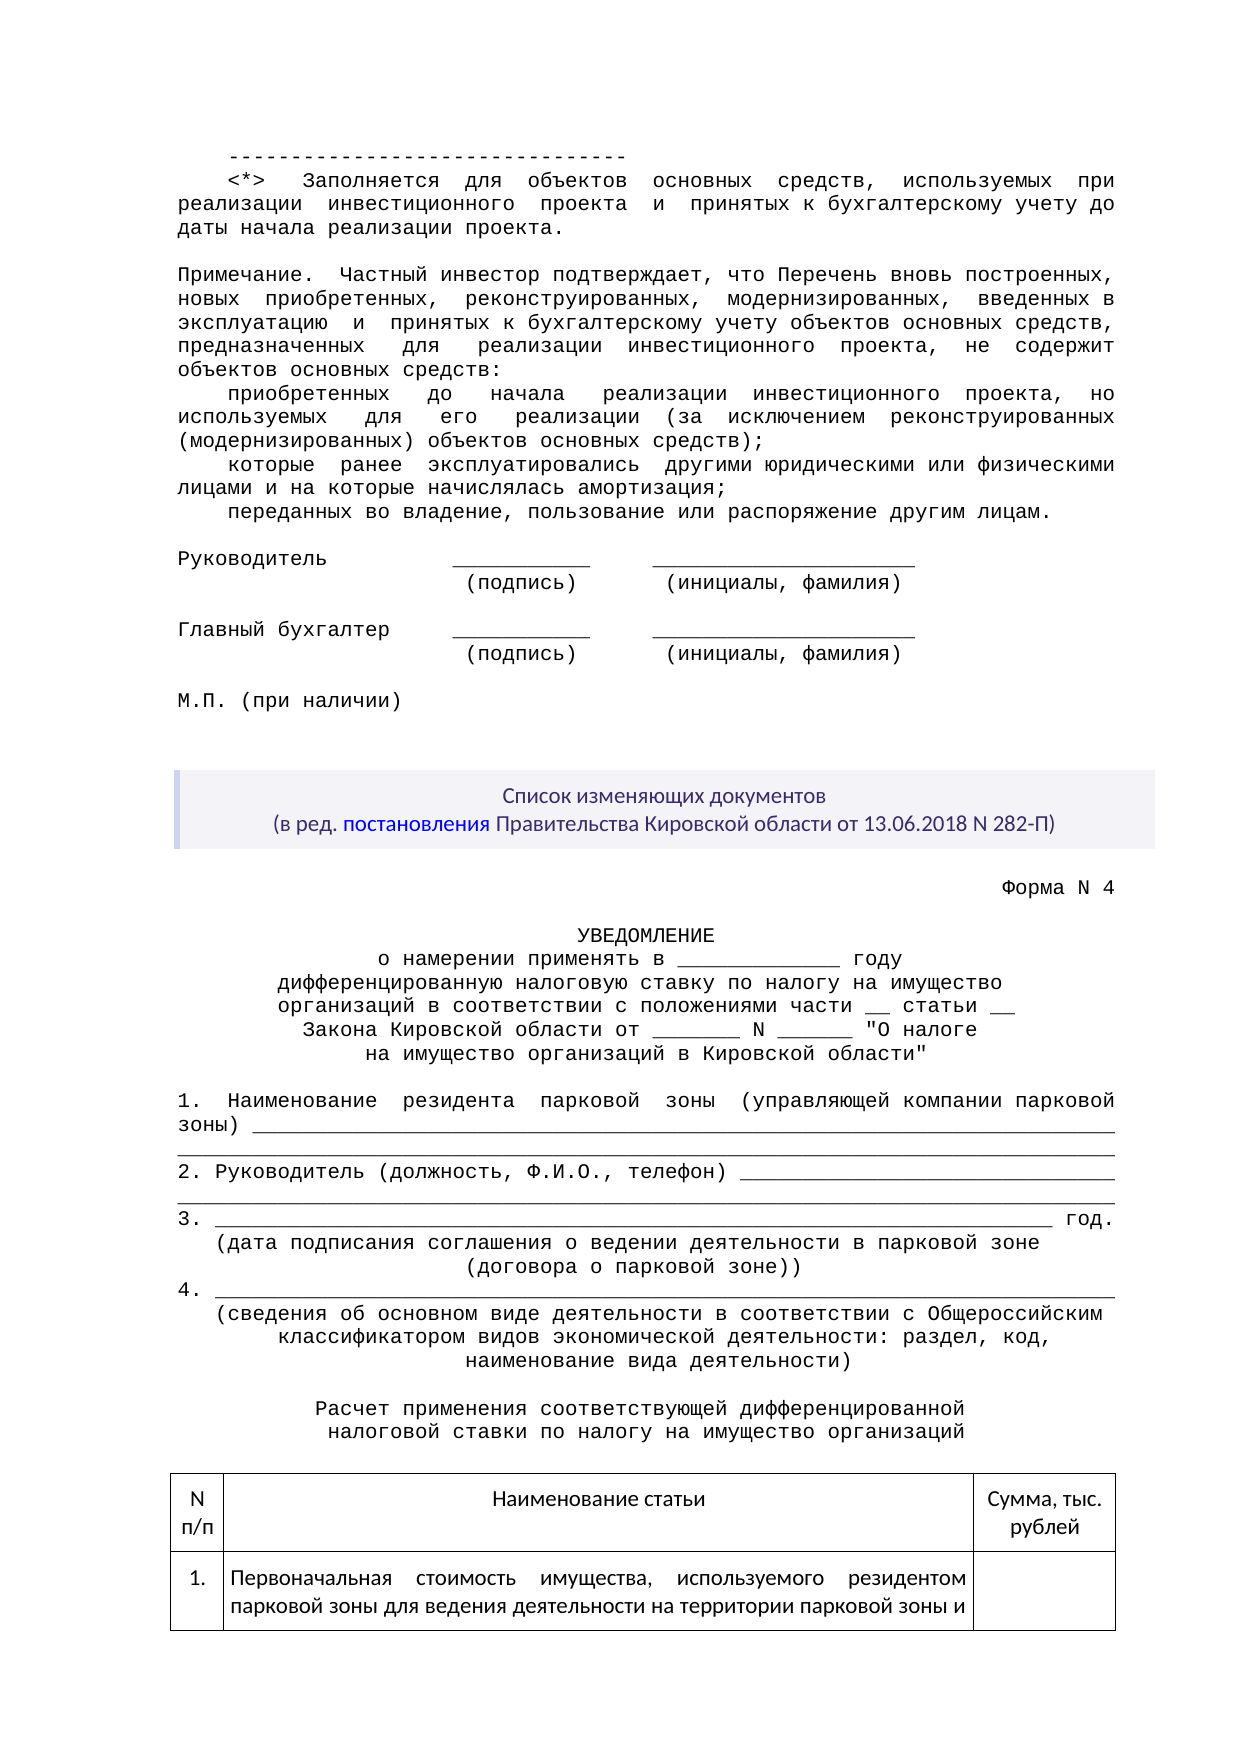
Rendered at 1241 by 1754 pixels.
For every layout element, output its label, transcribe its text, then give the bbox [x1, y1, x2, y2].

text реализации инвестиционного проекта и принятых к бухгалтерскому учету до [177, 193, 1152, 217]
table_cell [224, 1552, 973, 1629]
text 4. ________________________________________________________________________ [177, 1279, 1152, 1303]
text Форма N 4 [177, 877, 1152, 901]
text классификатором видов экономической деятельности: раздел, код, [177, 1327, 1152, 1350]
text организаций в соответствии с положениями части __ статьи __ [177, 996, 1152, 1019]
text ___________________________________________________________________________ [177, 1137, 1152, 1161]
text (сведения об основном виде деятельности в соответствии с Общероссийским [177, 1303, 1152, 1327]
text -------------------------------- [177, 146, 1152, 170]
table_header Сумма, тыс. рублей [974, 1474, 1115, 1551]
text объектов основных средств: [177, 359, 1152, 383]
text 2. Руководитель (должность, Ф.И.О., телефон) ______________________________ [177, 1161, 1152, 1185]
text (подпись) (инициалы, фамилия) [177, 572, 1152, 595]
text Главный бухгалтер ___________ _____________________ [177, 619, 1152, 643]
text новых приобретенных, реконструированных, модернизированных, введенных в [177, 288, 1152, 312]
text которые ранее эксплуатировались другими юридическими или физическими [177, 453, 1152, 477]
table_cell 1. [171, 1552, 223, 1629]
text налоговой ставки по налогу на имущество организаций [177, 1421, 1152, 1445]
text о намерении применять в _____________ году [177, 948, 1152, 972]
text эксплуатацию и принятых к бухгалтерскому учету объектов основных средств, [177, 312, 1152, 335]
text дифференцированную налоговую ставку по налогу на имущество [177, 972, 1152, 996]
text лицами и на которые начислялась амортизация; [177, 477, 1152, 501]
text Руководитель ___________ _____________________ [177, 548, 1152, 572]
text М.П. (при наличии) [177, 690, 1152, 714]
text УВЕДОМЛЕНИЕ [177, 924, 1152, 948]
text Примечание. Частный инвестор подтверждает, что Перечень вновь построенных, [177, 264, 1152, 288]
text используемых для его реализации (за исключением реконструированных [177, 406, 1152, 430]
text приобретенных до начала реализации инвестиционного проекта, но [177, 383, 1152, 406]
text (модернизированных) объектов основных средств); [177, 430, 1152, 453]
text (подпись) (инициалы, фамилия) [177, 643, 1152, 666]
text наименование вида деятельности) [177, 1350, 1152, 1374]
table_header Список изменяющих документов (в ред. постановления Правительства Кировской области от 13.06.2018 N 282-П) [180, 770, 1149, 849]
text <*> Заполняется для объектов основных средств, используемых при [177, 170, 1152, 193]
text (договора о парковой зоне)) [177, 1256, 1152, 1279]
text ___________________________________________________________________________ [177, 1185, 1152, 1208]
table_cell [974, 1552, 1115, 1629]
text на имущество организаций в Кировской области" [177, 1043, 1152, 1066]
text Расчет применения соответствующей дифференцированной [177, 1397, 1152, 1421]
text даты начала реализации проекта. [177, 217, 1152, 241]
text переданных во владение, пользование или распоряжение другим лицам. [177, 501, 1152, 524]
text зоны) _____________________________________________________________________ [177, 1114, 1152, 1137]
text 3. ___________________________________________________________________ год. [177, 1208, 1152, 1232]
text предназначенных для реализации инвестиционного проекта, не содержит [177, 335, 1152, 359]
text (дата подписания соглашения о ведении деятельности в парковой зоне [177, 1232, 1152, 1256]
table_header Наименование статьи [224, 1474, 973, 1551]
table_header N п/п [171, 1474, 223, 1551]
text Закона Кировской области от _______ N ______ "О налоге [177, 1019, 1152, 1043]
text 1. Наименование резидента парковой зоны (управляющей компании парковой [177, 1090, 1152, 1114]
